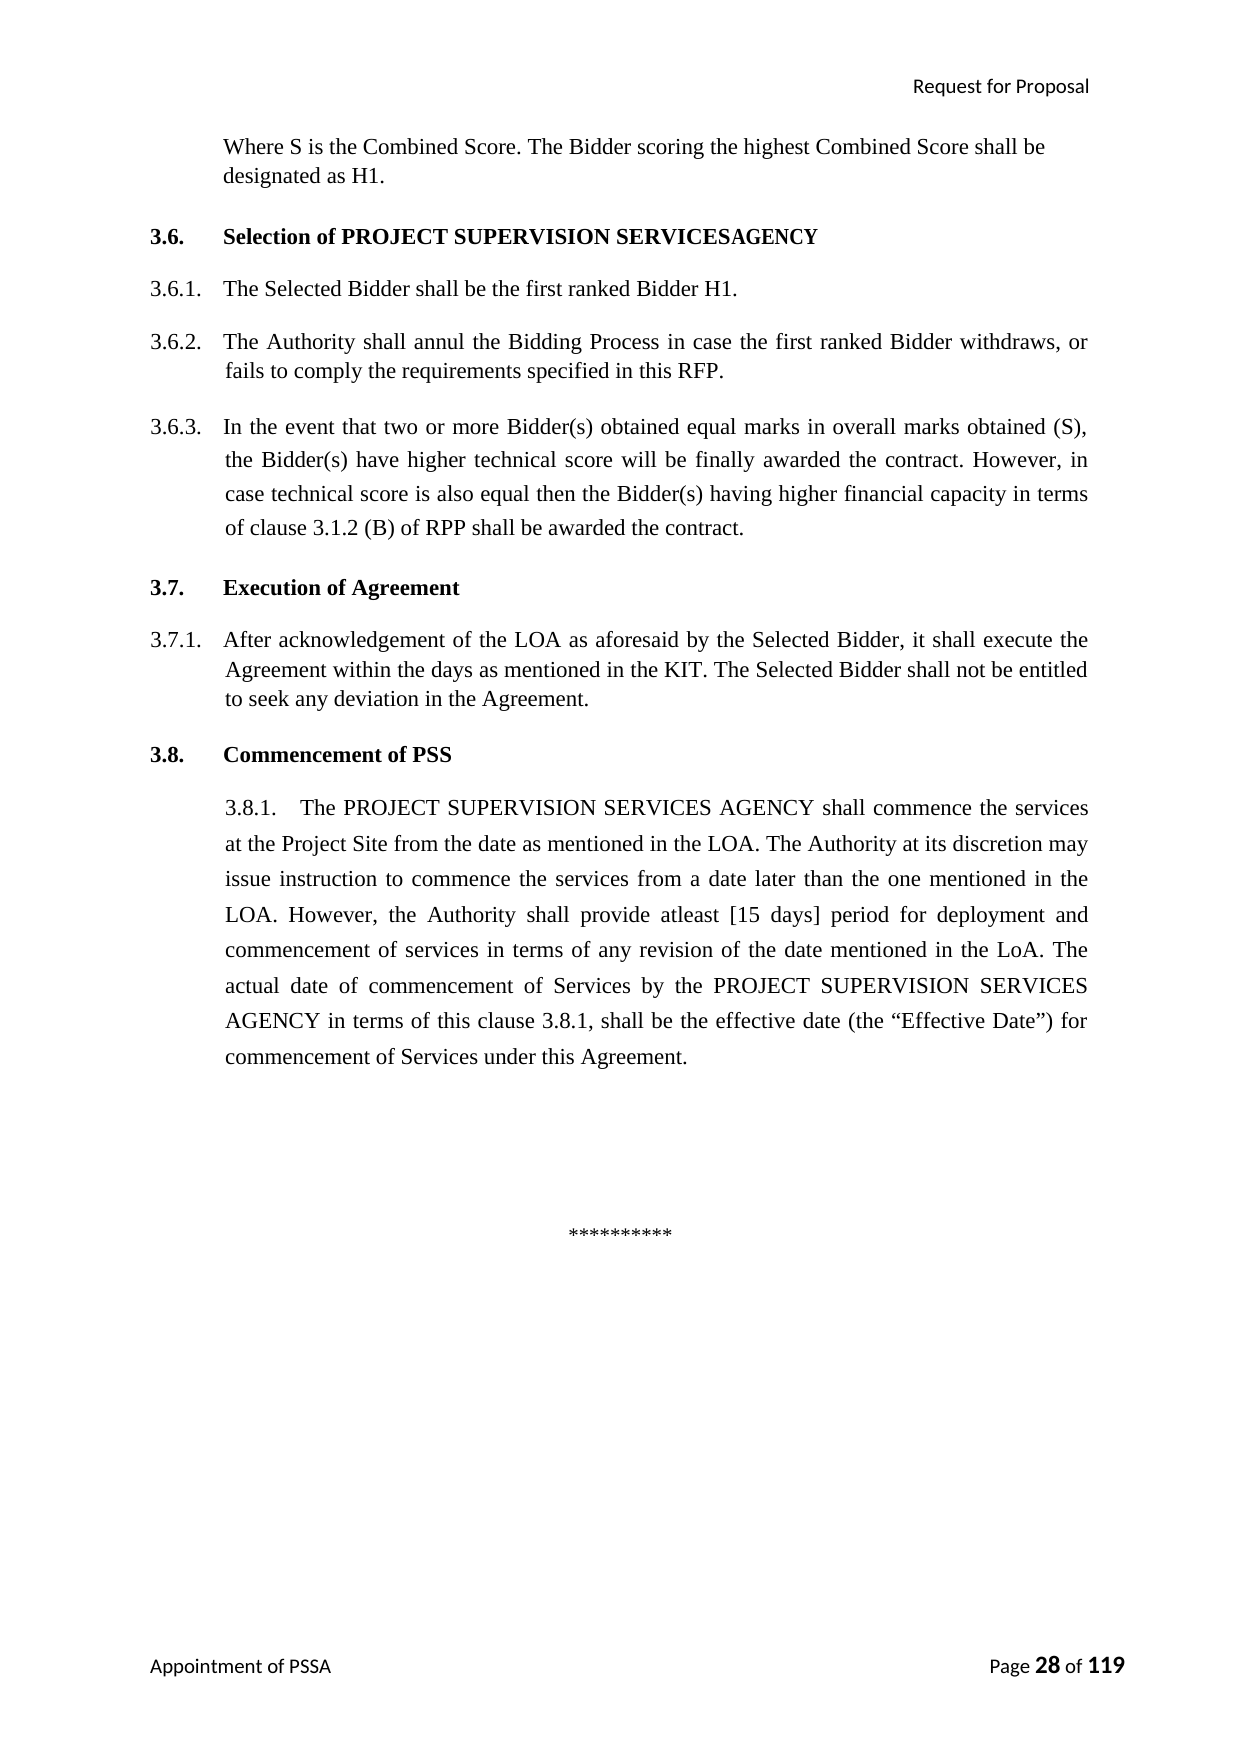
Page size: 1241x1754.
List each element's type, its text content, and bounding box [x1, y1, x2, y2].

text ********** [150, 1223, 1090, 1247]
text 3.6. Selection of PROJECT SUPERVISION SERVICESAGENCY [150, 223, 1090, 249]
text 3.6.1. The Selected Bidder shall be the first ranked Bidder H1. [150, 276, 1090, 302]
text 3.6.3. In the event that two or more Bidder(s) obtained equal marks in overall marks obtained (S), the Bidder(s) have higher technical score will be finally awarded the contract. However, in case technical score is also equal then the Bidder(s) having higher financial capacity in terms of clause 3.1.2 (B) of RPP shall be awarded the contract. [150, 413, 1089, 540]
text 3.7.1. After acknowledgement of the LOA as aforesaid by the Selected Bidder, it shall execute the Agreement within the days as mentioned in the KIT. The Selected Bidder shall not be entitled to seek any deviation in the Agreement. [150, 627, 1089, 712]
text 3.8. Commencement of PSS [150, 741, 1090, 768]
text 3.6.2. The Authority shall annul the Bidding Process in case the first ranked Bidder withdraws, or fails to comply the requirements specified in this RFP. [150, 328, 1089, 384]
text 3.7. Execution of Agreement [150, 574, 1090, 600]
text Where S is the Combined Score. The Bidder scoring the highest Combined Score shall be designated as H1. [223, 133, 1089, 188]
text 3.8.1. The PROJECT SUPERVISION SERVICES AGENCY shall commence the services at the Project Site from the date as mentioned in the LOA. The Authority at its discretion may issue instruction to commence the services from a date later than the one mentioned in the LOA. However, the Authority shall provide atleast [15 days] period for deployment and commencement of services in terms of any revision of the date mentioned in the LoA. The actual date of commencement of Services by the PROJECT SUPERVISION SERVICES AGENCY in terms of this clause 3.8.1, shall be the effective date (the “Effective Date”) for commencement of Services under this Agreement. [225, 794, 1089, 1069]
